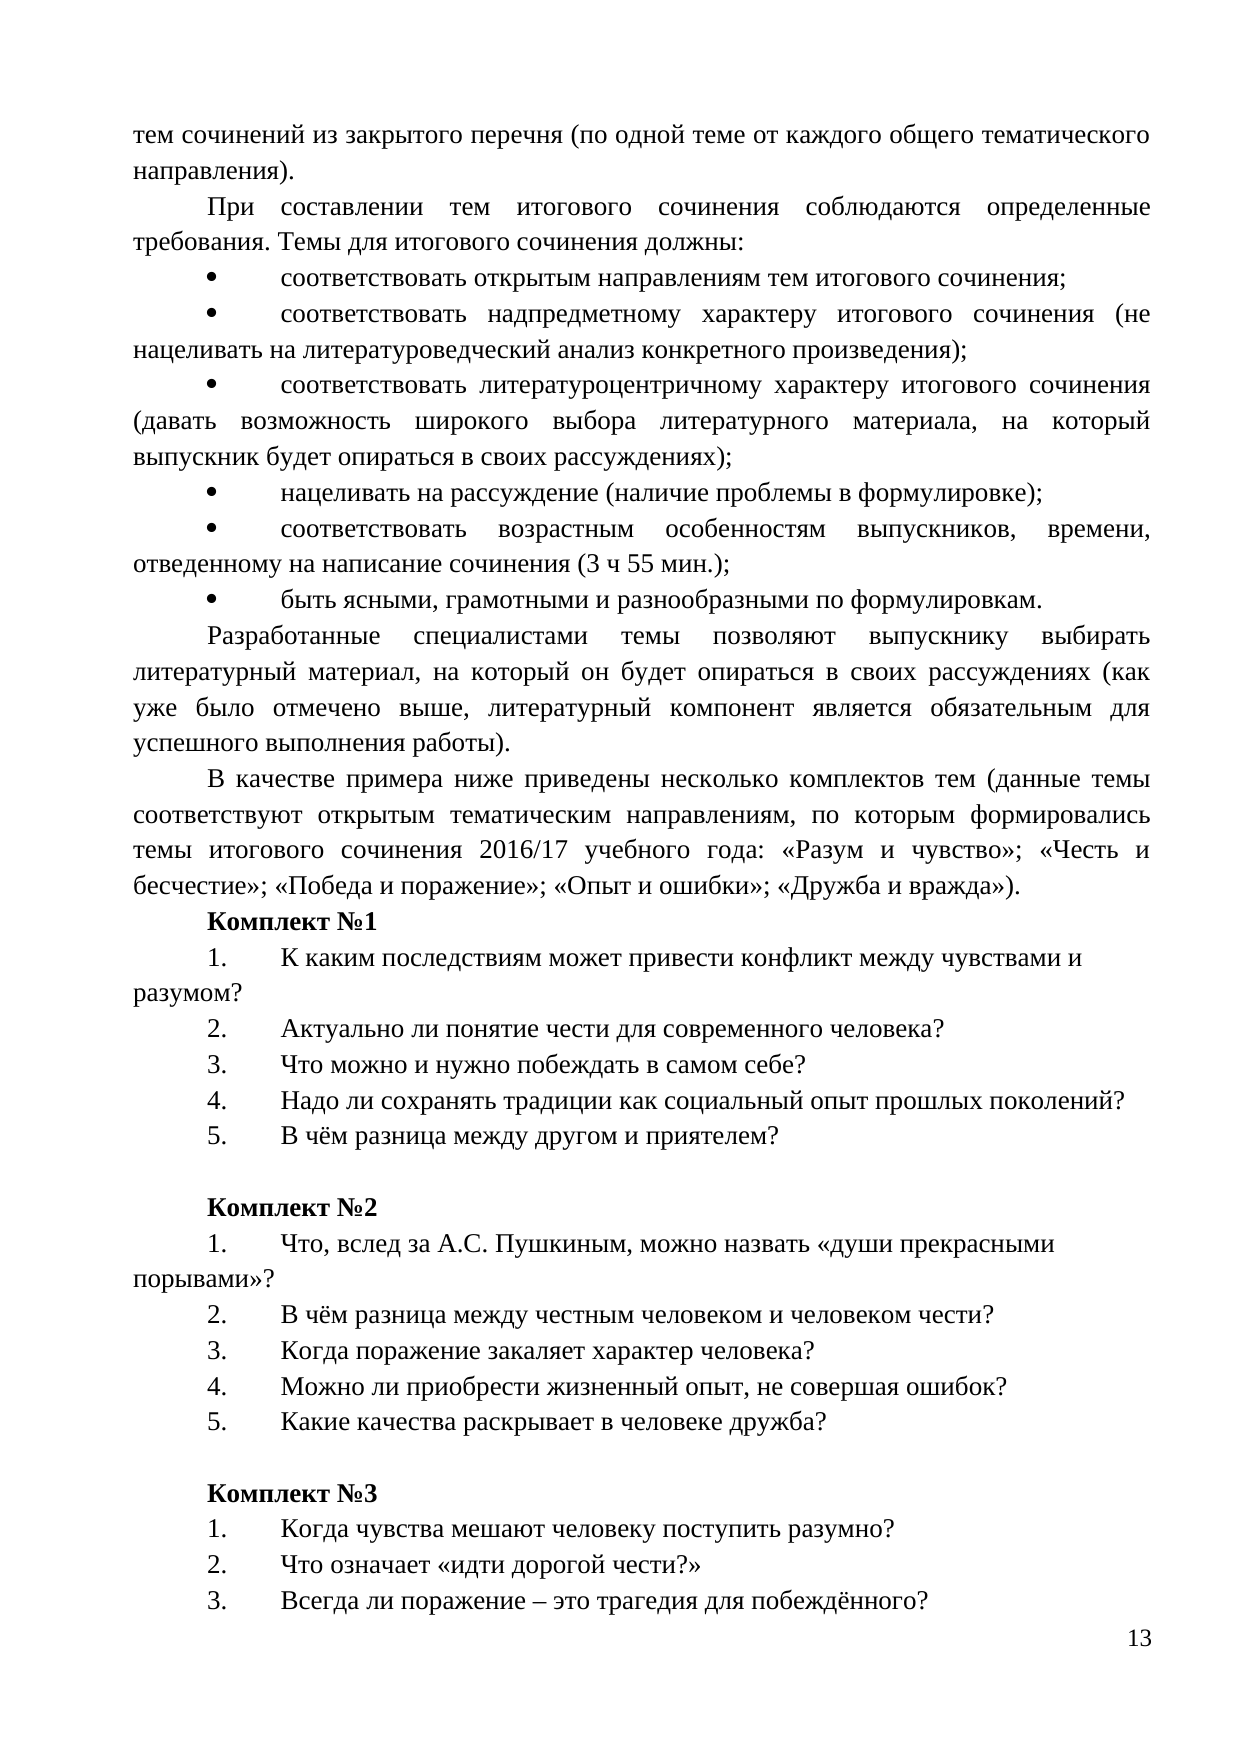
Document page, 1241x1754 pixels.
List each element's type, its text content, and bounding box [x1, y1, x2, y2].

list Какие качества раскрывает в человеке дружба? [133, 1405, 1152, 1436]
list соответствовать надпредметному характеру итогового сочинения (не нацеливать на литературоведческий анализ конкретного произведения); [133, 297, 1152, 364]
list Что можно и нужно побеждать в самом себе? [133, 1048, 1152, 1079]
list Можно ли приобрести жизненный опыт, не совершая ошибок? [133, 1369, 1152, 1401]
text В качестве примера ниже приведены несколько комплектов тем (данные темы соответствуют открытым тематическим направлениям, по которым формировались темы итогового сочинения 2016/17 учебного года: «Разум и чувство»; «Честь и бесчестие»; «Победа и поражение»; «Опыт и ошибки»; «Дружба и вражда»). [133, 762, 1152, 901]
list Когда поражение закаляет характер человека? [133, 1334, 1152, 1365]
list В чём разница между честным человеком и человеком чести? [133, 1298, 1152, 1329]
text При составлении тем итогового сочинения соблюдаются определенные требования. Темы для итогового сочинения должны: [133, 189, 1152, 256]
list Всегда ли поражение – это трагедия для побеждённого? [133, 1584, 1152, 1615]
list соответствовать открытым направлениям тем итогового сочинения; [133, 261, 1152, 292]
list К каким последствиям может привести конфликт между чувствами и разумом? [133, 941, 1152, 1008]
list быть ясными, грамотными и разнообразными по формулировкам. [133, 583, 1152, 614]
list Что означает «идти дорогой чести?» [133, 1548, 1152, 1579]
list В чём разница между другом и приятелем? [133, 1119, 1152, 1151]
text Комплект №1 [133, 905, 1152, 936]
list Надо ли сохранять традиции как социальный опыт прошлых поколений? [133, 1084, 1152, 1115]
list соответствовать возрастным особенностям выпускников, времени, отведенному на написание сочинения (3 ч 55 мин.); [133, 512, 1152, 579]
list Что, вслед за А.С. Пушкиным, можно назвать «души прекрасными порывами»? [133, 1227, 1152, 1293]
text Комплект №2 [133, 1191, 1152, 1222]
list нацеливать на рассуждение (наличие проблемы в формулировке); [133, 476, 1152, 507]
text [133, 118, 1152, 185]
list Актуально ли понятие чести для современного человека? [133, 1012, 1152, 1043]
text Разработанные специалистами темы позволяют выпускнику выбирать литературный материал, на который он будет опираться в своих рассуждениях (как уже было отмечено выше, литературный компонент является обязательным для успешного выполнения работы). [133, 619, 1152, 758]
text Комплект №3 [133, 1477, 1152, 1508]
list соответствовать литературоцентричному характеру итогового сочинения (давать возможность широкого выбора литературного материала, на который выпускник будет опираться в своих рассуждениях); [133, 368, 1152, 471]
list Когда чувства мешают человеку поступить разумно? [133, 1512, 1152, 1544]
